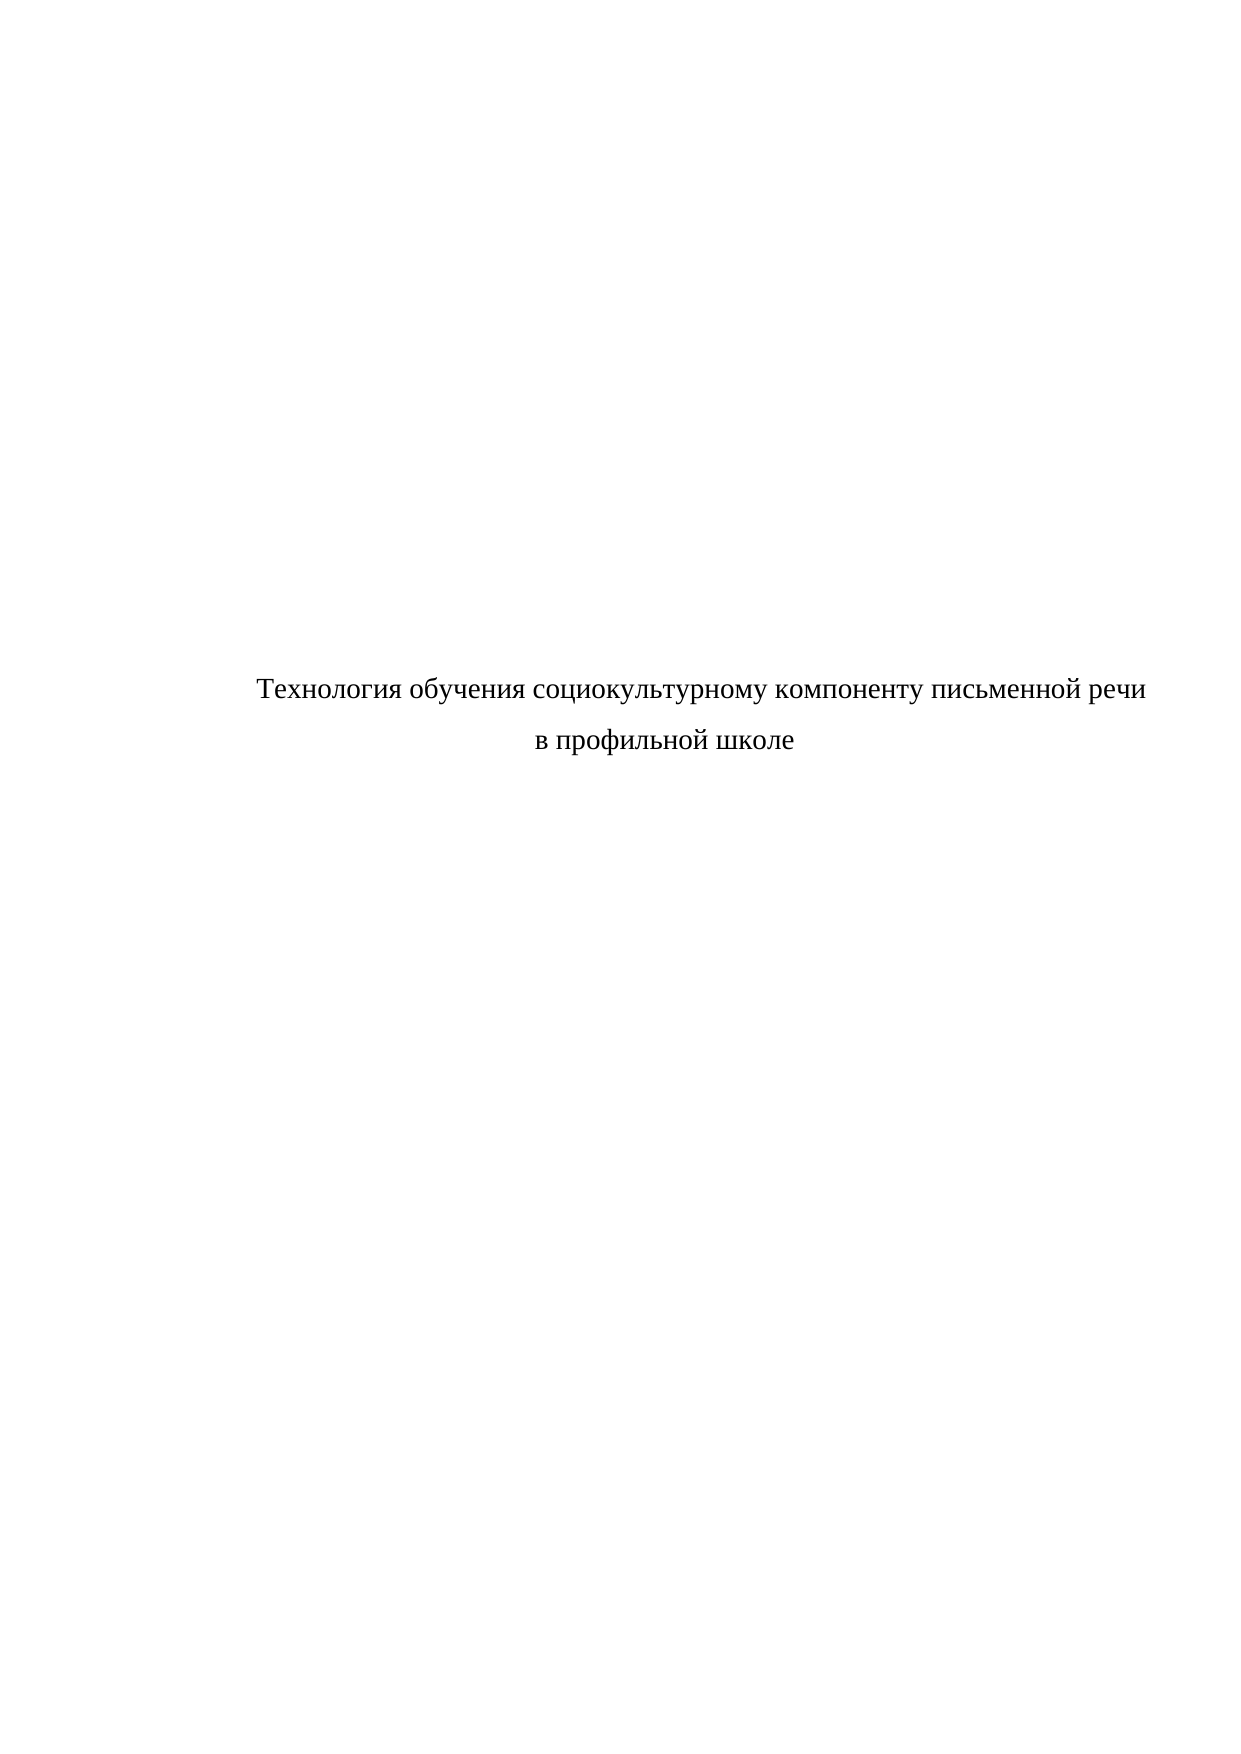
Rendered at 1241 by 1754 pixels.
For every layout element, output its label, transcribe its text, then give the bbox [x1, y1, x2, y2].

text Технология обучения социокультурному компоненту письменной речи в профильной школе [177, 672, 1152, 755]
